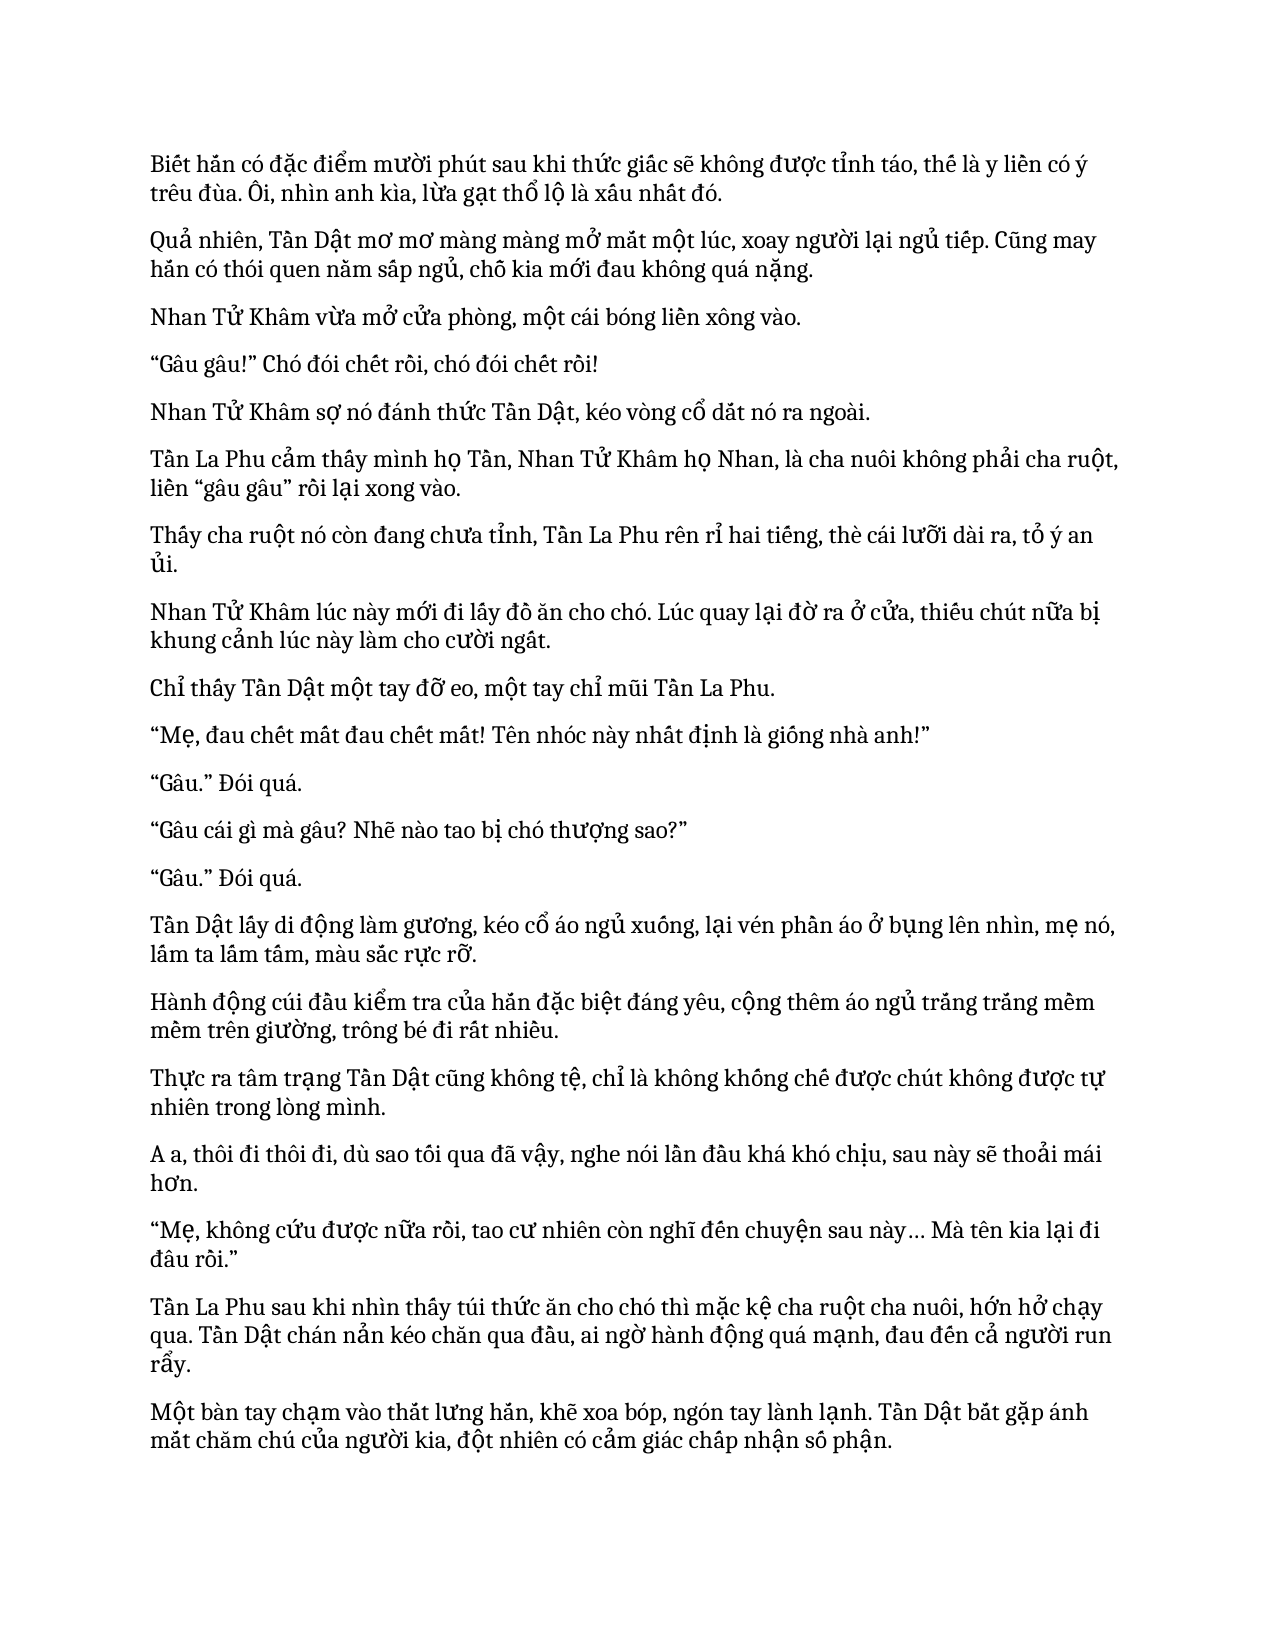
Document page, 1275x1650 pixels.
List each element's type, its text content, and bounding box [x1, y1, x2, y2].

text Tần La Phu sau khi nhìn thấy túi thức ăn cho chó thì mặc kệ cha ruột cha nuôi, hớn hở chạy qua. Tần Dật chán nản kéo chăn qua đầu, ai ngờ hành động quá mạnh, đau đến cả người run rẩy. [150, 1292, 1125, 1379]
text A a, thôi đi thôi đi, dù sao tối qua đã vậy, nghe nói lần đầu khá khó chịu, sau này sẽ thoải mái hơn. [150, 1140, 1125, 1197]
text Nhan Tử Khâm vừa mở cửa phòng, một cái bóng liền xông vào. [150, 302, 1125, 331]
text Thấy cha ruột nó còn đang chưa tỉnh, Tần La Phu rên rỉ hai tiếng, thè cái lưỡi dài ra, tỏ ý an ủi. [150, 521, 1125, 579]
text Tần La Phu cảm thấy mình họ Tần, Nhan Tử Khâm họ Nhan, là cha nuôi không phải cha ruột, liền “gâu gâu” rồi lại xong vào. [150, 445, 1125, 502]
text Tần Dật lấy di động làm gương, kéo cổ áo ngủ xuống, lại vén phần áo ở bụng lên nhìn, mẹ nó, lấm ta lấm tấm, màu sắc rực rỡ. [150, 911, 1125, 969]
text Thực ra tâm trạng Tần Dật cũng không tệ, chỉ là không khống chế được chút không được tự nhiên trong lòng mình. [150, 1064, 1125, 1121]
text Quả nhiên, Tần Dật mơ mơ màng màng mở mắt một lúc, xoay người lại ngủ tiếp. Cũng may hắn có thói quen nằm sấp ngủ, chỗ kia mới đau không quá nặng. [150, 226, 1125, 284]
text “Gâu.” Đói quá. [150, 769, 1125, 797]
text Hành động cúi đầu kiểm tra của hắn đặc biệt đáng yêu, cộng thêm áo ngủ trắng trắng mềm mềm trên giường, trông bé đi rất nhiều. [150, 987, 1125, 1045]
text “Gâu.” Đói quá. [150, 864, 1125, 892]
text Biết hắn có đặc điểm mười phút sau khi thức giấc sẽ không được tỉnh táo, thế là y liền có ý trêu đùa. Ôi, nhìn anh kìa, lừa gạt thổ lộ là xấu nhất đó. [150, 150, 1125, 207]
text “Mẹ, đau chết mất đau chết mất! Tên nhóc này nhất định là giống nhà anh!” [150, 721, 1125, 750]
text Chỉ thấy Tần Dật một tay đỡ eo, một tay chỉ mũi Tần La Phu. [150, 674, 1125, 702]
text “Gâu cái gì mà gâu? Nhẽ nào tao bị chó thượng sao?” [150, 816, 1125, 845]
text Nhan Tử Khâm lúc này mới đi lấy đồ ăn cho chó. Lúc quay lại đờ ra ở cửa, thiếu chút nữa bị khung cảnh lúc này làm cho cười ngất. [150, 597, 1125, 655]
text Một bàn tay chạm vào thắt lưng hắn, khẽ xoa bóp, ngón tay lành lạnh. Tần Dật bắt gặp ánh mắt chăm chú của người kia, đột nhiên có cảm giác chấp nhận số phận. [150, 1397, 1125, 1455]
text “Gâu gâu!” Chó đói chết rồi, chó đói chết rồi! [150, 350, 1125, 379]
text “Mẹ, không cứu được nữa rồi, tao cư nhiên còn nghĩ đến chuyện sau này… Mà tên kia lại đi đâu rồi.” [150, 1216, 1125, 1274]
text Nhan Tử Khâm sợ nó đánh thức Tần Dật, kéo vòng cổ dắt nó ra ngoài. [150, 397, 1125, 426]
